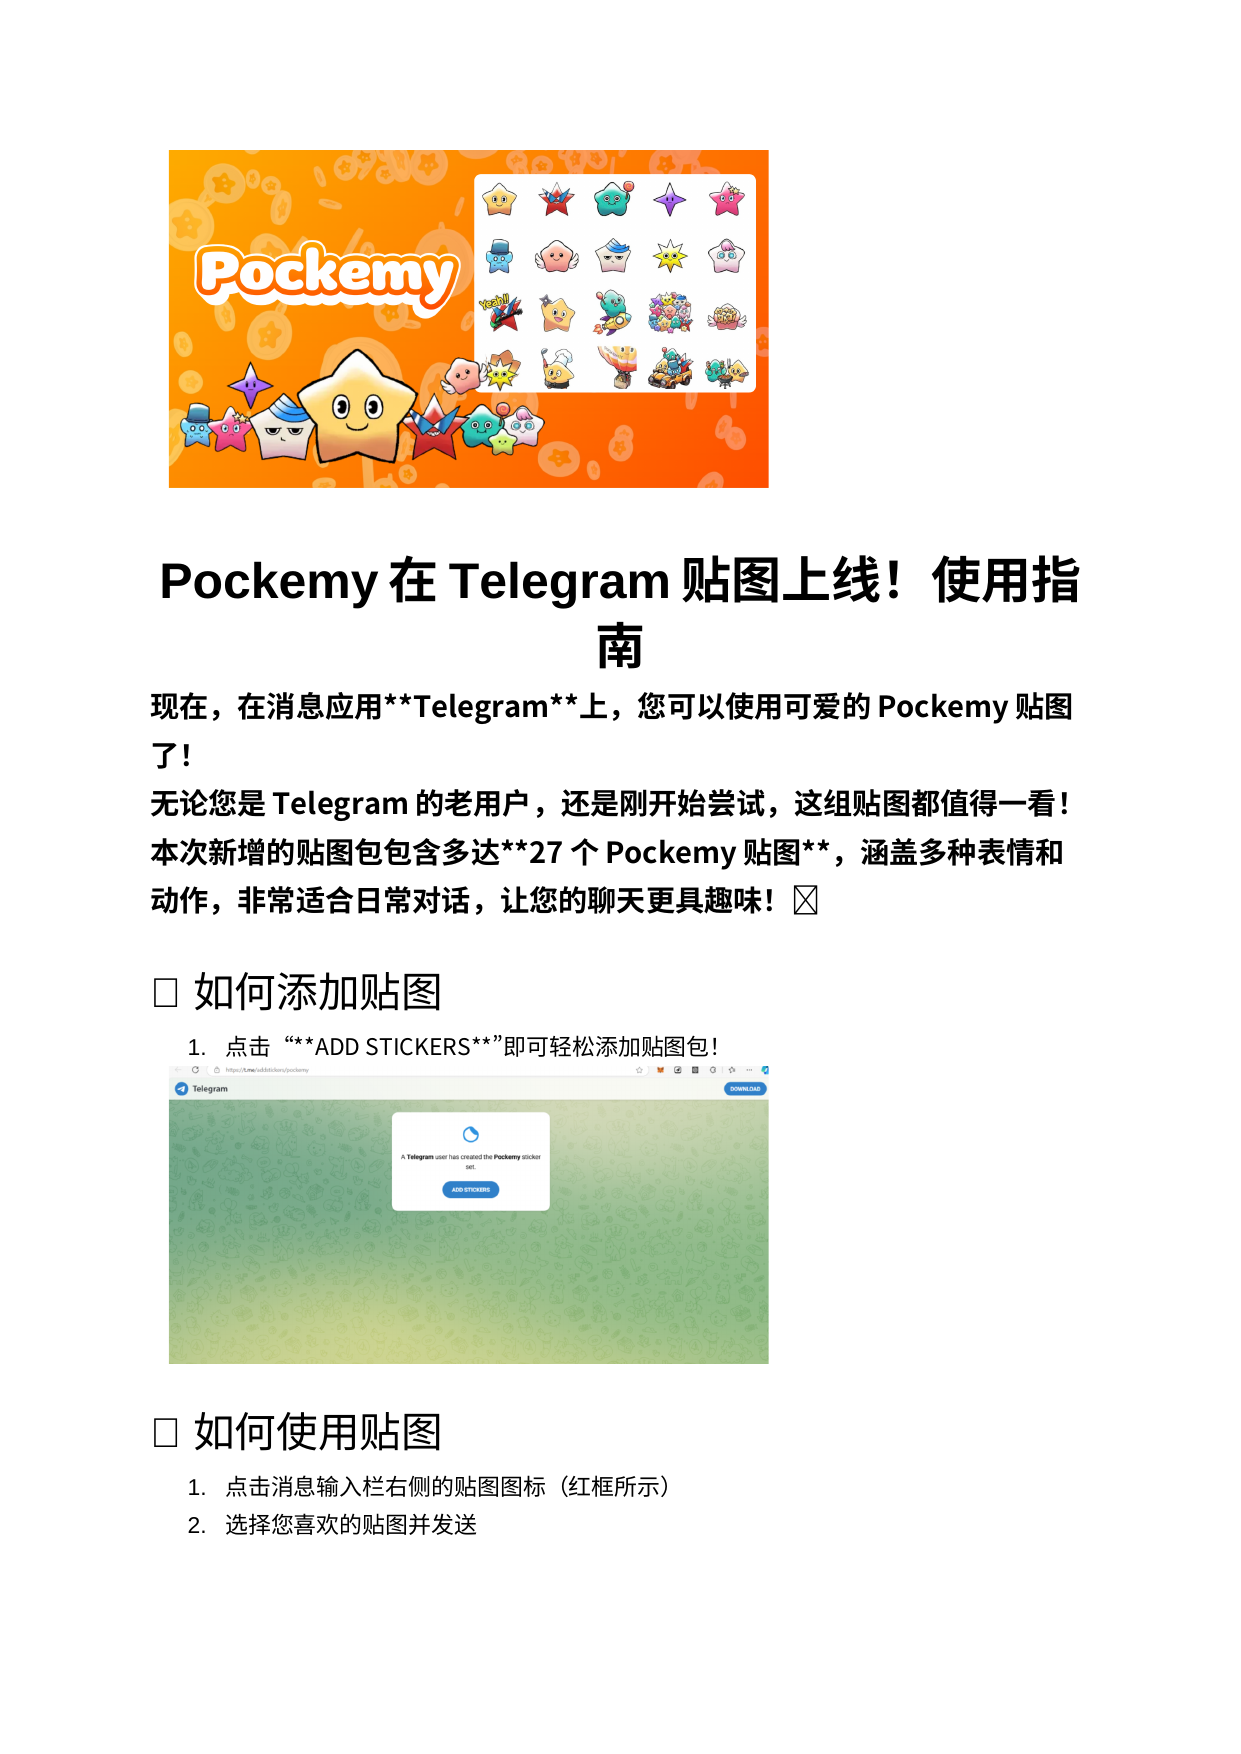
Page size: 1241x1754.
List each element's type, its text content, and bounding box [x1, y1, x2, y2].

subtitle 📱 如何添加贴图 [150, 968, 1090, 1016]
text 无论您是Telegram的老用户，还是刚开始尝试，这组贴图都值得一看！ [150, 781, 1090, 823]
picture [168, 1066, 769, 1364]
text 现在，在消息应用**Telegram**上，您可以使用可爱的Pockemy贴图了！ [150, 684, 1090, 775]
list 点击消息输入栏右侧的贴图图标（红框所示） [187, 1469, 1090, 1502]
picture [168, 150, 769, 488]
list 选择您喜欢的贴图并发送 [187, 1507, 1090, 1540]
text Pockemy在Telegram贴图上线！使用指南🎉 [150, 552, 1090, 675]
subtitle 💬 如何使用贴图 [150, 1409, 1090, 1457]
text 本次新增的贴图包包含多达**27个Pockemy贴图**，涵盖多种表情和动作，非常适合日常对话，让您的聊天更具趣味！✨ [150, 829, 1090, 920]
list 点击“**ADD STICKERS**”即可轻松添加贴图包！ [187, 1029, 1090, 1062]
